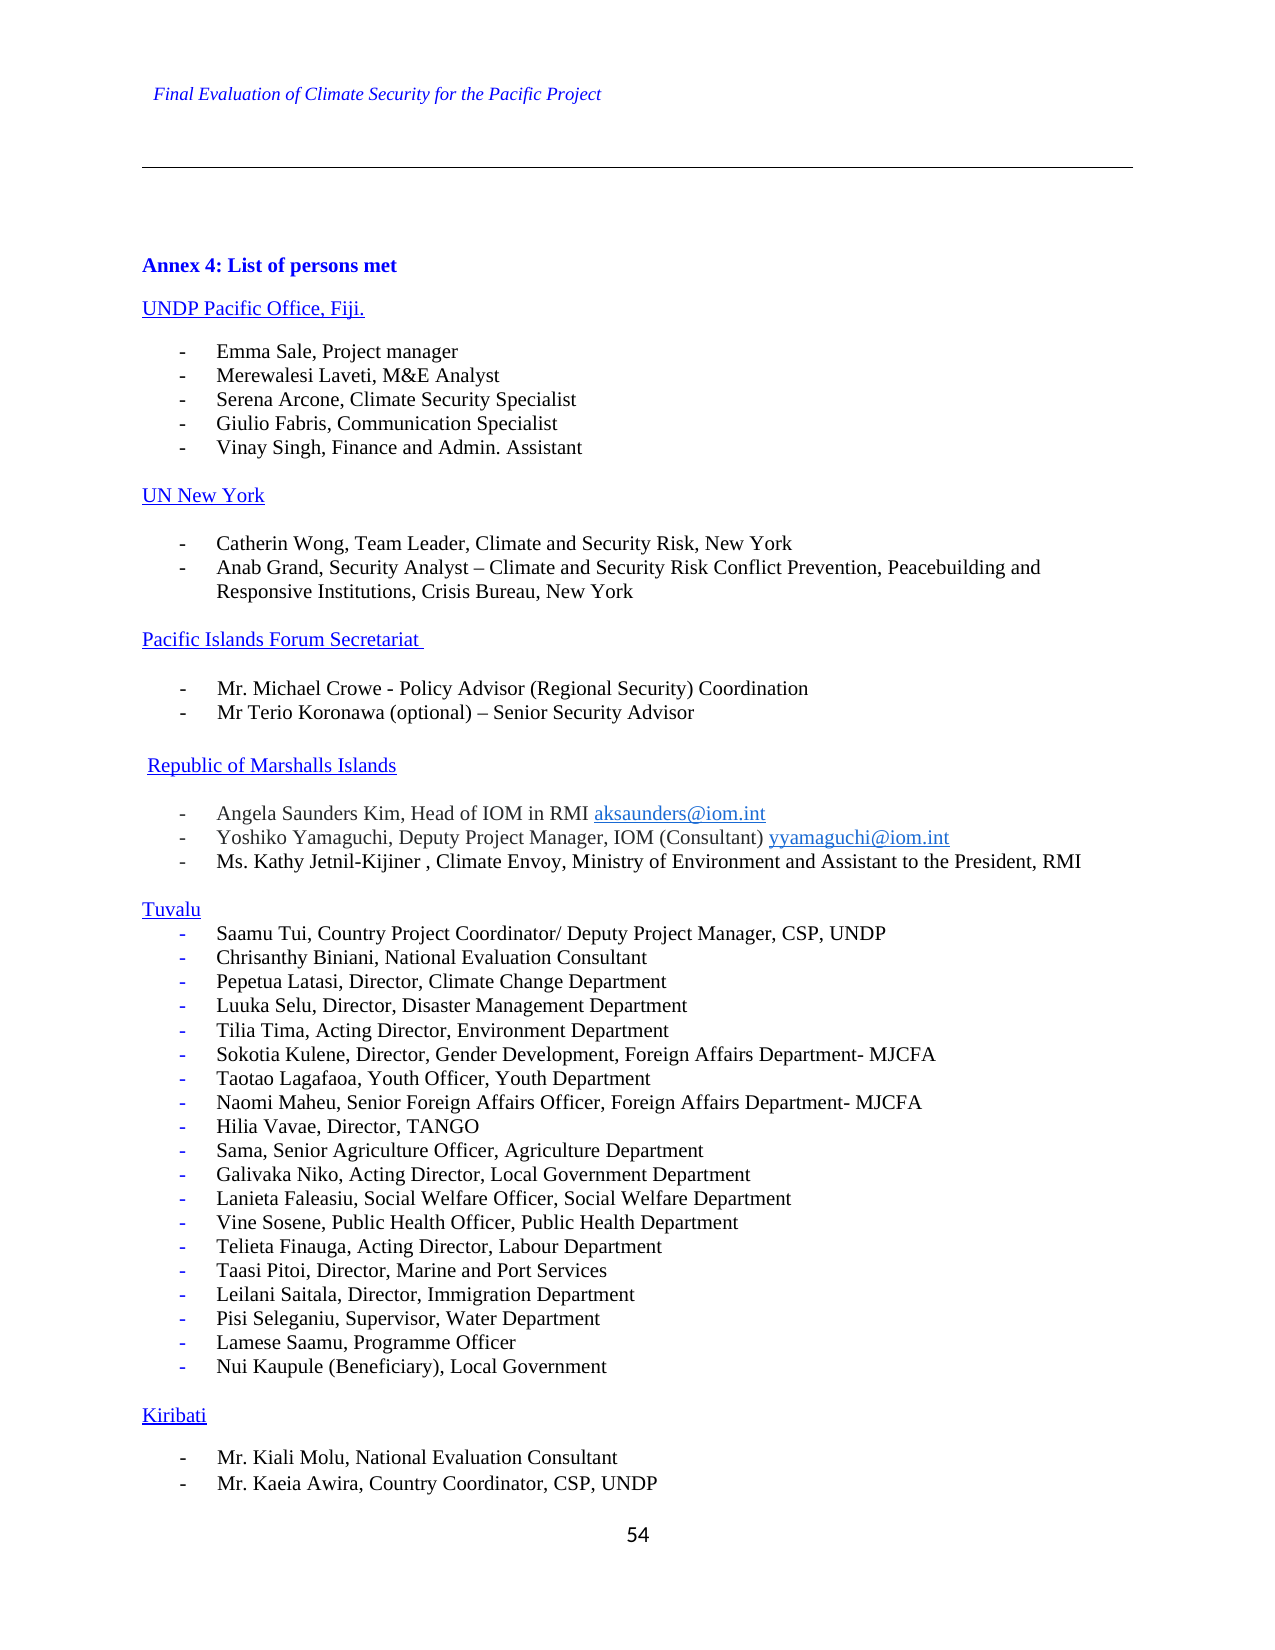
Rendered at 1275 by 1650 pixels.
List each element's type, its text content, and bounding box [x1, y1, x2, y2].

list Yoshiko Yamaguchi, Deputy Project Manager, IOM (Consultant) yyamaguchi@iom.int [179, 825, 1133, 849]
list Ms. Kathy Jetnil-Kijiner , Climate Envoy, Ministry of Environment and Assistant to the President, RMI [179, 849, 1133, 873]
list Anab Grand, Security Analyst – Climate and Security Risk Conflict Prevention, Peacebuilding and Responsive Institutions, Crisis Bureau, New York [179, 555, 1133, 603]
list Telieta Finauga, Acting Director, Labour Department [179, 1234, 1133, 1258]
list Vinay Singh, Finance and Admin. Assistant [179, 435, 1133, 459]
list Giulio Fabris, Communication Specialist [179, 411, 1133, 435]
text Tuvalu [142, 897, 1133, 921]
list Pepetua Latasi, Director, Climate Change Department [179, 969, 1133, 993]
list Taotao Lagafaoa, Youth Officer, Youth Department [179, 1066, 1133, 1090]
list Mr. Michael Crowe - Policy Advisor (Regional Security) Coordination [179, 676, 1133, 699]
list Serena Arcone, Climate Security Specialist [179, 387, 1133, 411]
list Naomi Maheu, Senior Foreign Affairs Officer, Foreign Affairs Department- MJCFA [179, 1090, 1133, 1114]
list Lamese Saamu, Programme Officer [179, 1330, 1133, 1354]
list Sama, Senior Agriculture Officer, Agriculture Department [179, 1138, 1133, 1162]
text Kiribati [142, 1402, 1133, 1427]
list Emma Sale, Project manager [179, 339, 1133, 363]
list Tilia Tima, Acting Director, Environment Department [179, 1017, 1133, 1042]
list Pisi Seleganiu, Supervisor, Water Department [179, 1306, 1133, 1330]
list Sokotia Kulene, Director, Gender Development, Foreign Affairs Department- MJCFA [179, 1042, 1133, 1066]
text Republic of Marshalls Islands [142, 753, 1133, 777]
list Hilia Vavae, Director, TANGO [179, 1114, 1133, 1138]
list Lanieta Faleasiu, Social Welfare Officer, Social Welfare Department [179, 1186, 1133, 1210]
list Vine Sosene, Public Health Officer, Public Health Department [179, 1210, 1133, 1234]
list Mr. Kiali Molu, National Evaluation Consultant [179, 1445, 1133, 1469]
list Mr Terio Koronawa (optional) – Senior Security Advisor [179, 699, 1133, 724]
list Angela Saunders Kim, Head of IOM in RMI aksaunders@iom.int [179, 801, 1133, 825]
text Pacific Islands Forum Secretariat [142, 627, 1133, 651]
list Mr. Kaeia Awira, Country Coordinator, CSP, UNDP [179, 1471, 1133, 1495]
list Taasi Pitoi, Director, Marine and Port Services [179, 1258, 1133, 1282]
list Saamu Tui, Country Project Coordinator/ Deputy Project Manager, CSP, UNDP [179, 921, 1133, 945]
list Merewalesi Laveti, M&E Analyst [179, 363, 1133, 387]
list Chrisanthy Biniani, National Evaluation Consultant [179, 945, 1133, 969]
list Galivaka Niko, Acting Director, Local Government Department [179, 1162, 1133, 1186]
list Luuka Selu, Director, Disaster Management Department [179, 993, 1133, 1017]
text Annex 4: List of persons met [142, 253, 1133, 277]
text UN New York [142, 483, 1133, 507]
text UNDP Pacific Office, Fiji. [142, 296, 1133, 320]
list Nui Kaupule (Beneficiary), Local Government [179, 1354, 1133, 1378]
list Catherin Wong, Team Leader, Climate and Security Risk, New York [179, 531, 1133, 555]
list Leilani Saitala, Director, Immigration Department [179, 1282, 1133, 1306]
